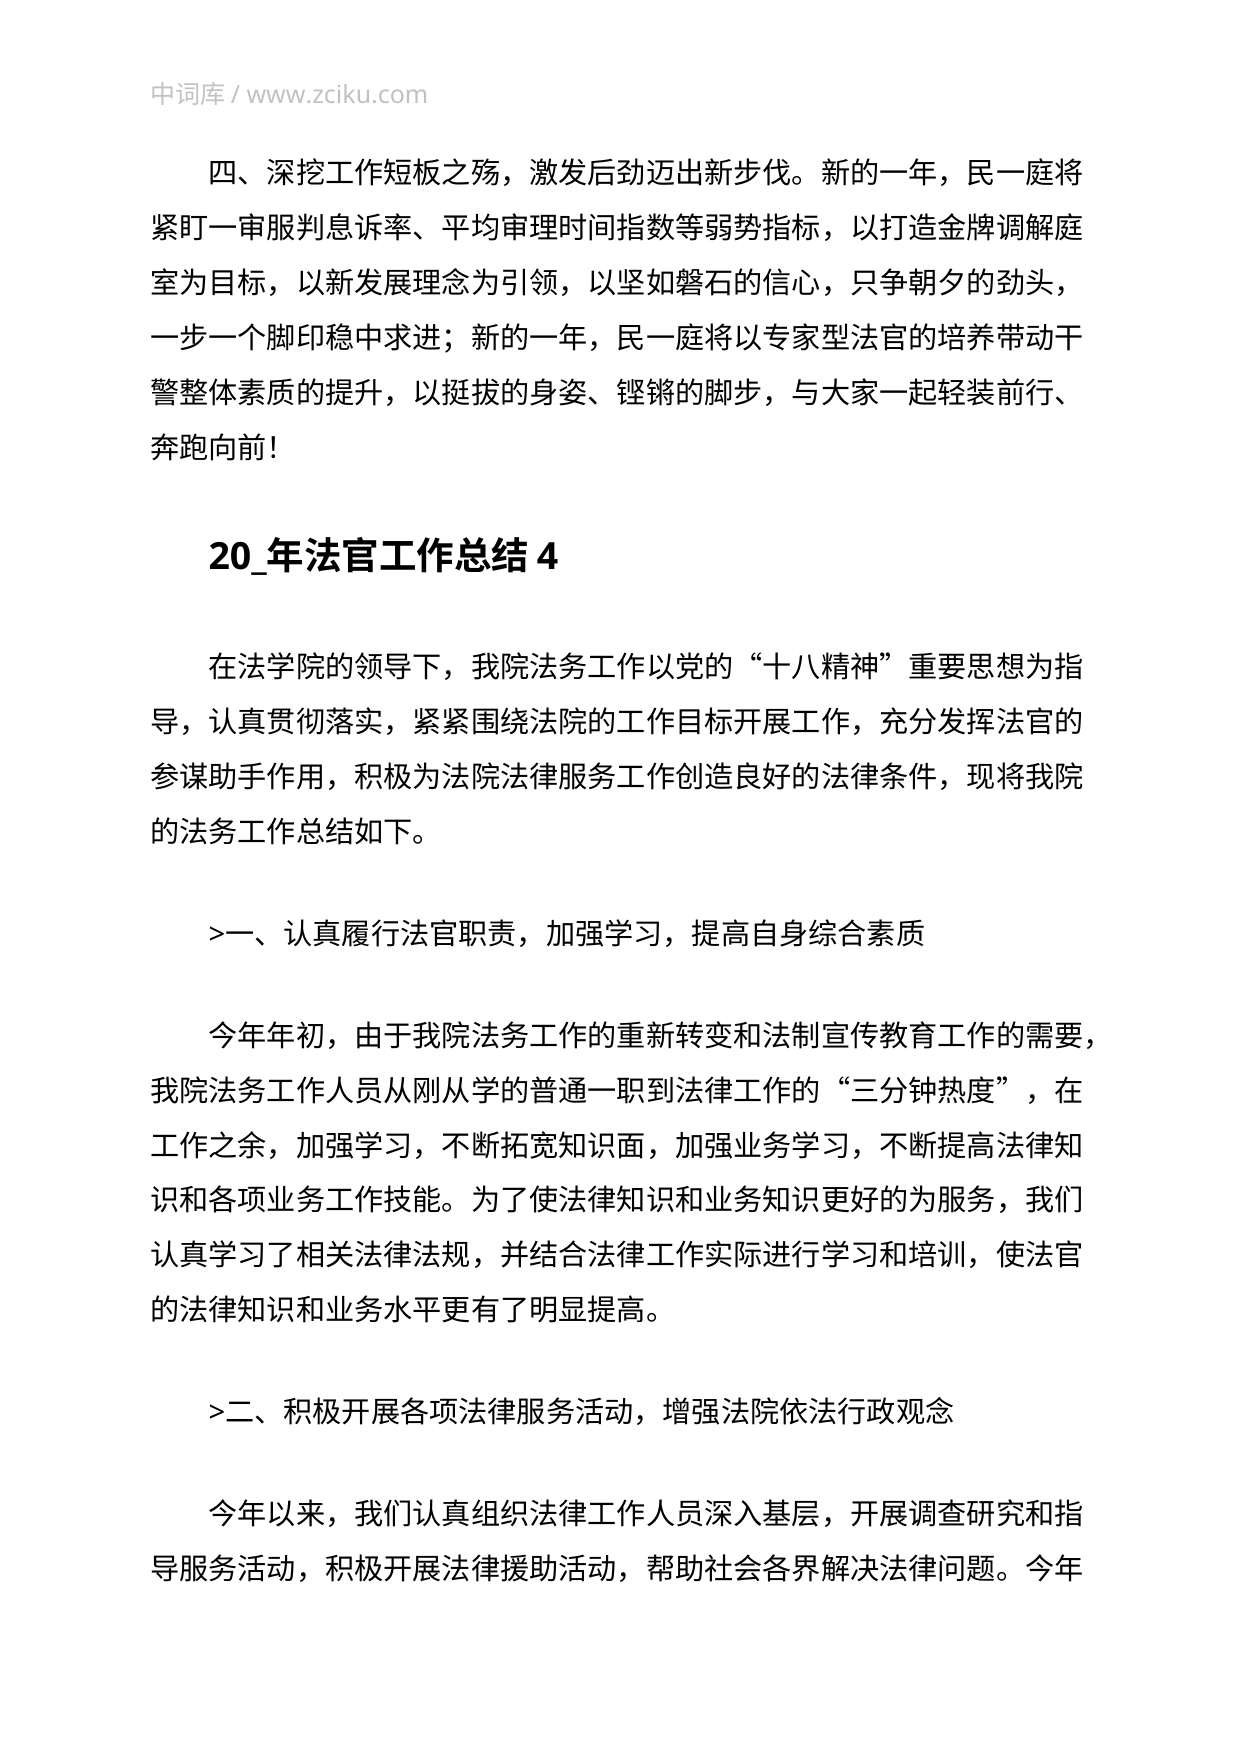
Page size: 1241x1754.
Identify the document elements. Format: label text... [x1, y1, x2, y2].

text 四、深挖工作短板之殇，激发后劲迈出新步伐。新的一年，民一庭将紧盯一审服判息诉率、平均审理时间指数等弱势指标，以打造金牌调解庭室为目标，以新发展理念为引领，以坚如磐石的信心，只争朝夕的劲头，一步一个脚印稳中求进；新的一年，民一庭将以专家型法官的培养带动干警整体素质的提升，以挺拔的身姿、铿锵的脚步，与大家一起轻装前行、奔跑向前！ [150, 150, 1090, 467]
text >一、认真履行法官职责，加强学习，提高自身综合素质 [150, 910, 1090, 953]
text >二、积极开展各项法律服务活动，增强法院依法行政观念 [150, 1388, 1090, 1431]
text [150, 1491, 1090, 1588]
text 今年年初，由于我院法务工作的重新转变和法制宣传教育工作的需要，我院法务工作人员从刚从学的普通一职到法律工作的“三分钟热度”，在工作之余，加强学习，不断拓宽知识面，加强业务学习，不断提高法律知识和各项业务工作技能。为了使法律知识和业务知识更好的为服务，我们认真学习了相关法律法规，并结合法律工作实际进行学习和培训，使法官的法律知识和业务水平更有了明显提高。 [150, 1012, 1090, 1329]
text 在法学院的领导下，我院法务工作以党的“十八精神”重要思想为指导，认真贯彻落实，紧紧围绕法院的工作目标开展工作，充分发挥法官的参谋助手作用，积极为法院法律服务工作创造良好的法律条件，现将我院的法务工作总结如下。 [150, 644, 1090, 851]
text 20_年法官工作总结4 [150, 526, 1090, 581]
